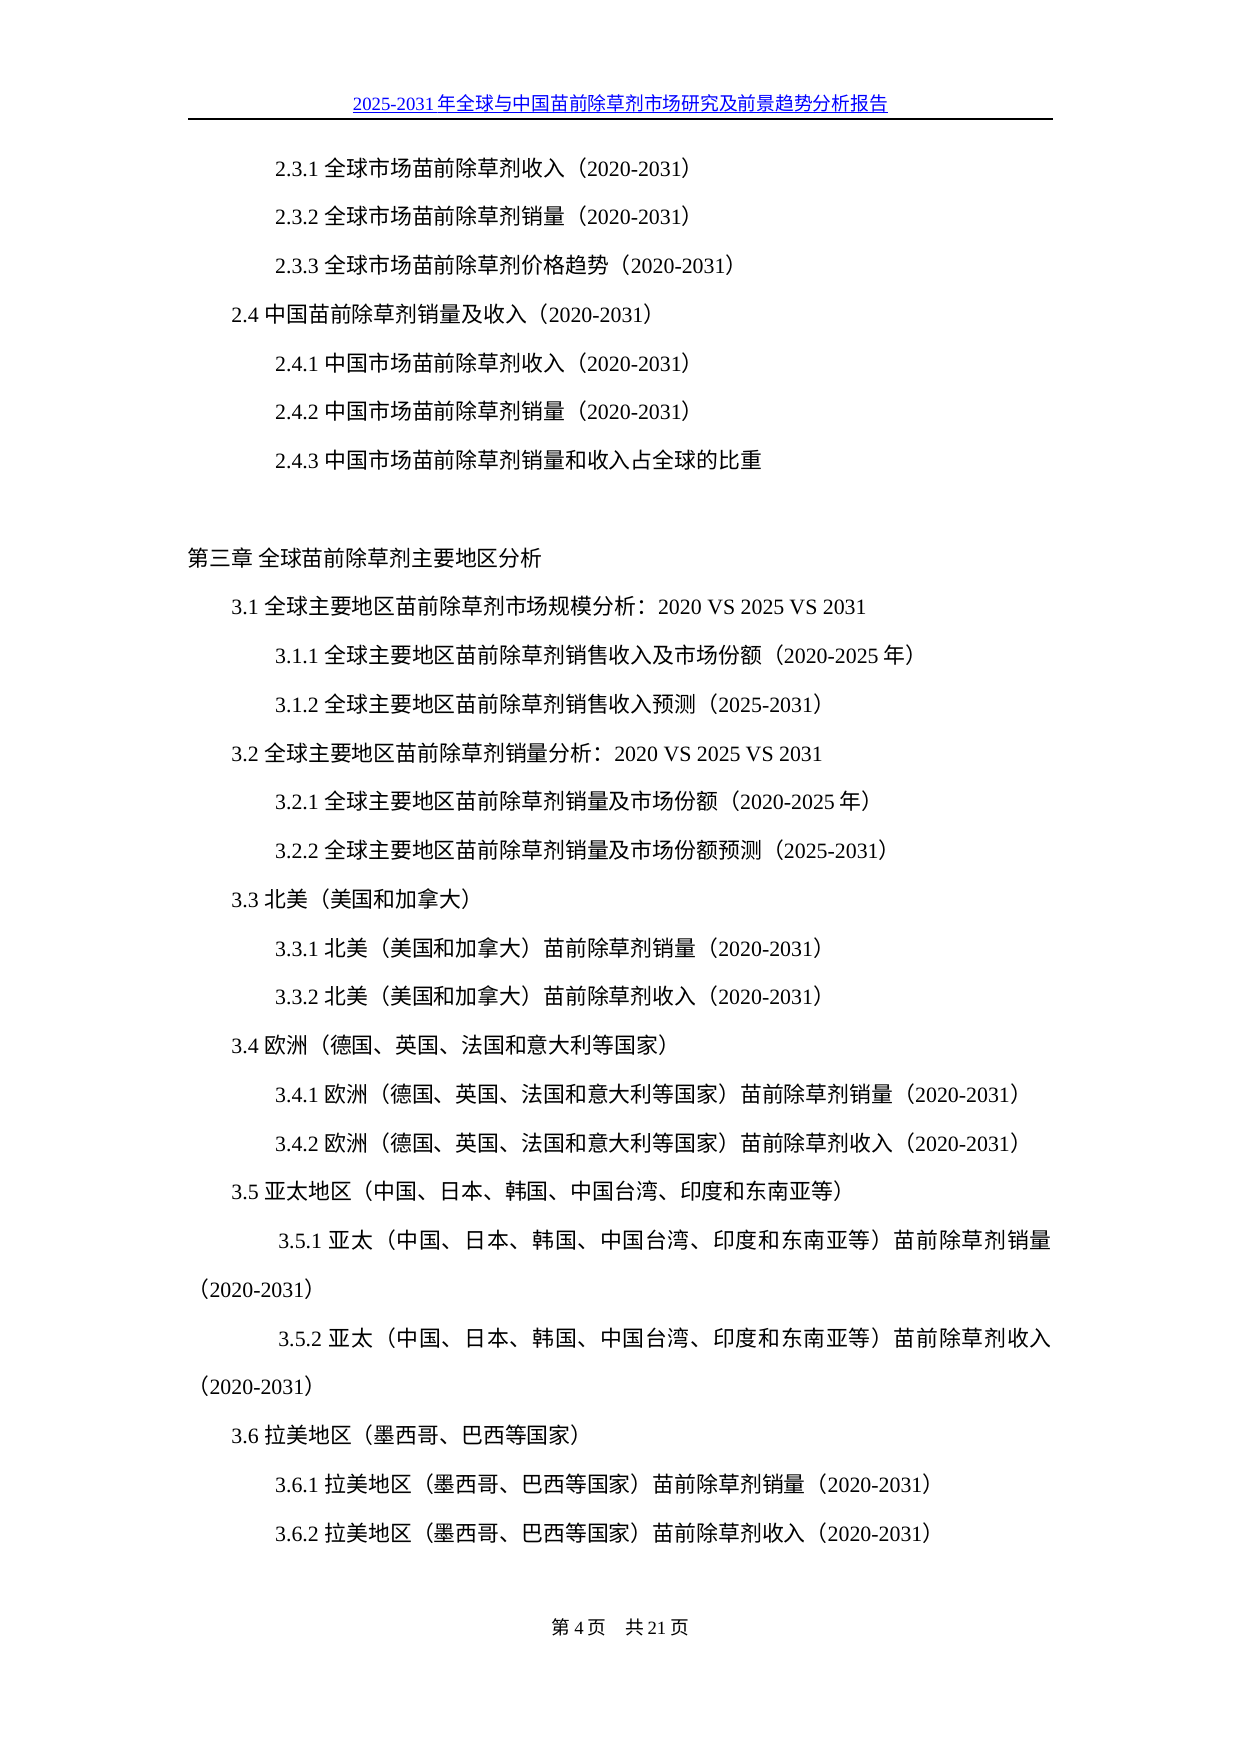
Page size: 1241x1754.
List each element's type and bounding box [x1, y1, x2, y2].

text [187, 150, 1053, 1548]
